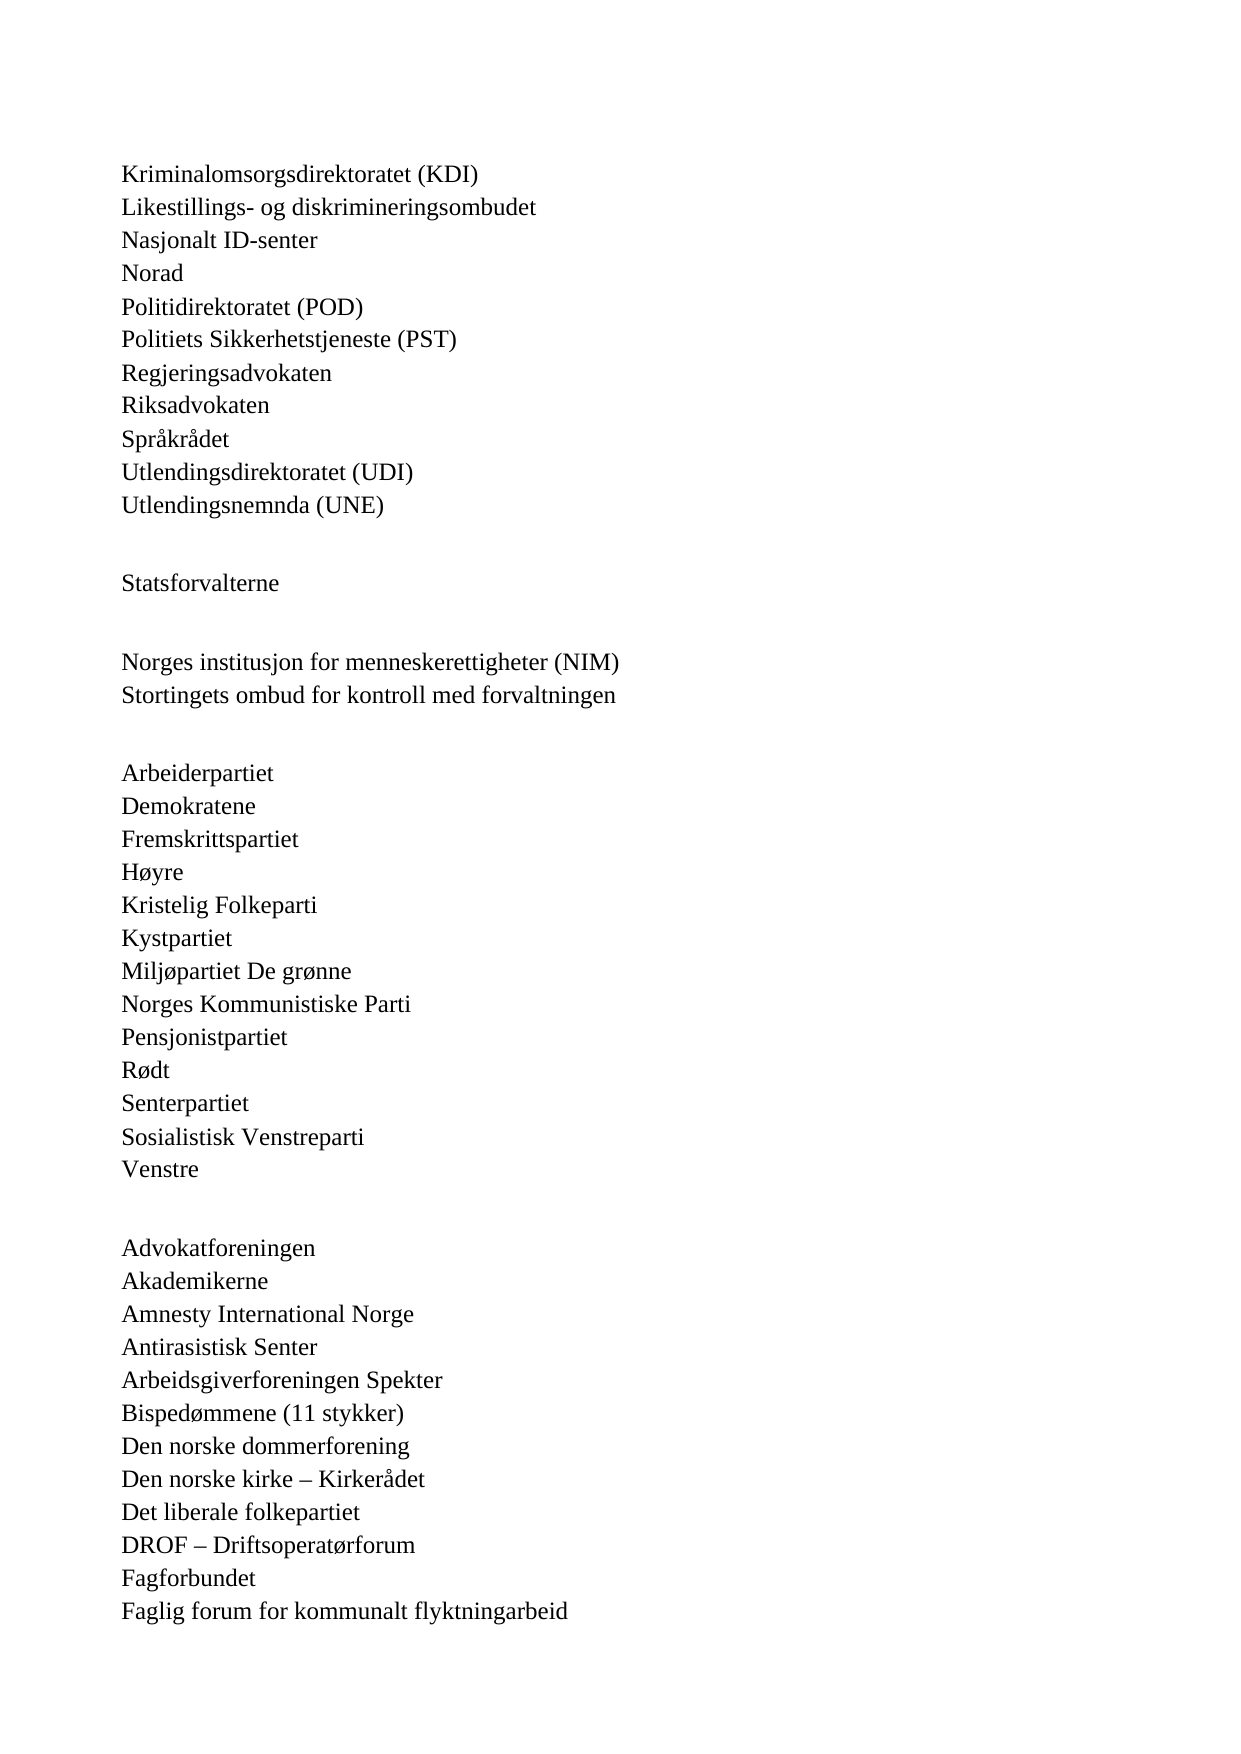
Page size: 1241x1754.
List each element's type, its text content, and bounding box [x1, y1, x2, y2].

list Riksadvokaten [121, 391, 1119, 419]
list Amnesty International Norge [121, 1299, 1119, 1328]
list Arbeidsgiverforeningen Spekter [121, 1365, 1119, 1394]
list Pensjonistpartiet [121, 1022, 1119, 1051]
list Den norske dommerforening [121, 1431, 1119, 1460]
list DROF – Driftsoperatørforum [121, 1530, 1119, 1559]
list Senterpartiet [121, 1088, 1119, 1117]
list Demokratene [121, 791, 1119, 820]
list Kriminalomsorgsdirektoratet (KDI) [121, 159, 1119, 188]
list Språkrådet [121, 424, 1119, 452]
list Politiets Sikkerhetstjeneste (PST) [121, 324, 1119, 353]
list Stortingets ombud for kontroll med forvaltningen [121, 680, 1119, 708]
list Rødt [121, 1056, 1119, 1084]
list Fagforbundet [121, 1563, 1119, 1592]
list Kristelig Folkeparti [121, 890, 1119, 919]
list Norad [121, 258, 1119, 287]
list Advokatforeningen [121, 1233, 1119, 1262]
list Likestillings- og diskrimineringsombudet [121, 192, 1119, 221]
list Utlendingsnemnda (UNE) [121, 490, 1119, 518]
list Høyre [121, 857, 1119, 886]
list Akademikerne [121, 1266, 1119, 1295]
list Norges Kommunistiske Parti [121, 989, 1119, 1018]
list Kystpartiet [121, 923, 1119, 952]
list Arbeiderpartiet [121, 758, 1119, 787]
list Bispedømmene (11 stykker) [121, 1398, 1119, 1427]
list Politidirektoratet (POD) [121, 292, 1119, 320]
list Venstre [121, 1154, 1119, 1183]
list Statsforvalterne [121, 568, 1119, 597]
list Faglig forum for kommunalt flyktningarbeid [121, 1596, 1119, 1625]
list Utlendingsdirektoratet (UDI) [121, 457, 1119, 485]
list Norges institusjon for menneskerettigheter (NIM) [121, 647, 1119, 676]
list Det liberale folkepartiet [121, 1497, 1119, 1526]
list Sosialistisk Venstreparti [121, 1122, 1119, 1150]
list Fremskrittspartiet [121, 824, 1119, 853]
list Nasjonalt ID-senter [121, 226, 1119, 254]
list Regjeringsadvokaten [121, 358, 1119, 386]
list Den norske kirke – Kirkerådet [121, 1464, 1119, 1493]
list Antirasistisk Senter [121, 1332, 1119, 1361]
list Miljøpartiet De grønne [121, 956, 1119, 985]
